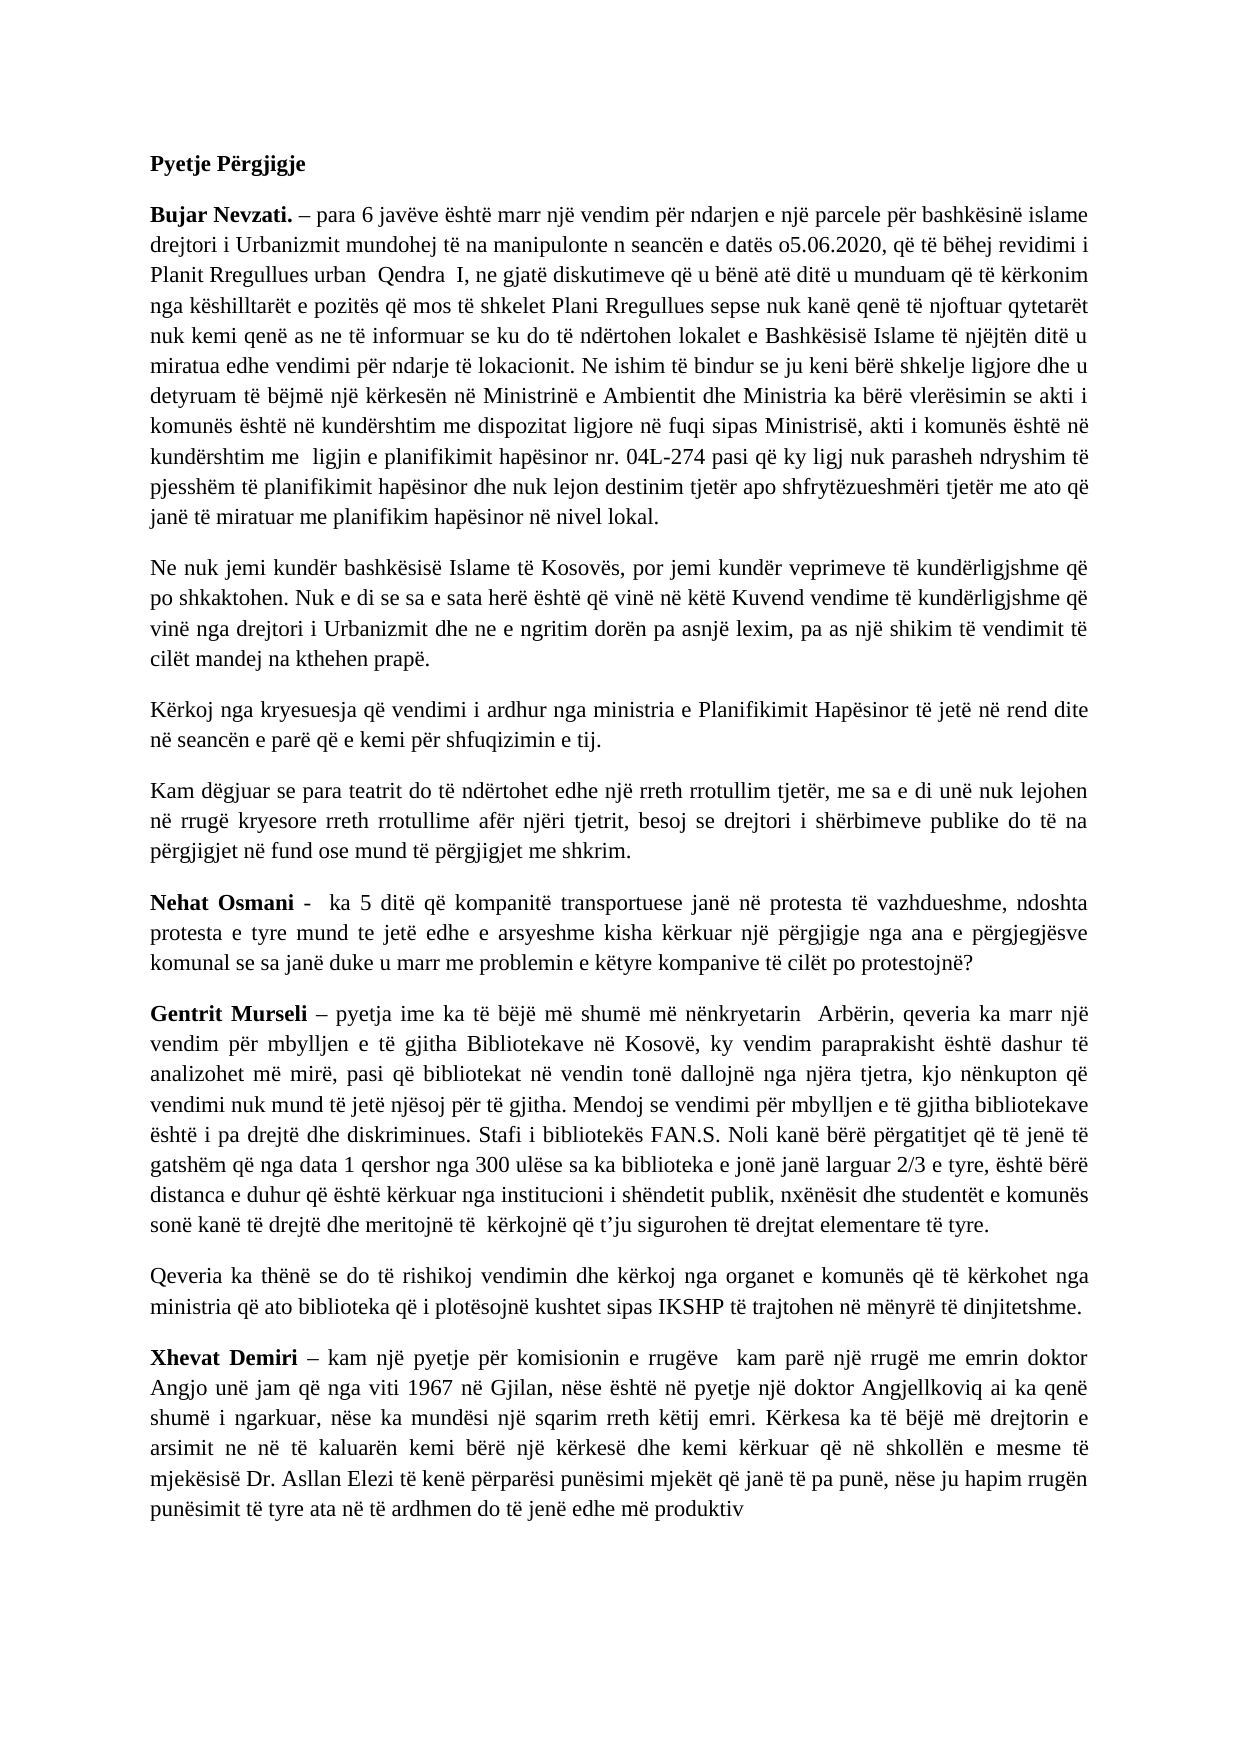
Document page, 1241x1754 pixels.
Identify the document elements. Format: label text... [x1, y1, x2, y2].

text Kërkoj nga kryesuesja që vendimi i ardhur nga ministria e Planifikimit Hapësinor të jetë në rend dite në seancën e parë që e kemi për shfuqizimin e tij. [150, 696, 1090, 752]
text Bujar Nevzati. – para 6 javëve është marr një vendim për ndarjen e një parcele për bashkësinë islame drejtori i Urbanizmit mundohej të na manipulonte n seancën e datës o5.06.2020, që të bëhej revidimi i Planit Rregullues urban Qendra I, ne gjatë diskutimeve që u bënë atë ditë u munduam që të kërkonim nga këshilltarët e pozitës që mos të shkelet Plani Rregullues sepse nuk kanë qenë të njoftuar qytetarët nuk kemi qenë as ne të informuar se ku do të ndërtohen lokalet e Bashkësisë Islame të njëjtën ditë u miratua edhe vendimi për ndarje të lokacionit. Ne ishim të bindur se ju keni bërë shkelje ligjore dhe u detyruam të bëjmë një kërkesën në Ministrinë e Ambientit dhe Ministria ka bërë vlerësimin se akti i komunës është në kundërshtim me dispozitat ligjore në fuqi sipas Ministrisë, akti i komunës është në kundërshtim me ligjin e planifikimit hapësinor nr. 04L-274 pasi që ky ligj nuk parasheh ndryshim të pjesshëm të planifikimit hapësinor dhe nuk lejon destinim tjetër apo shfrytëzueshmëri tjetër me ato që janë të miratuar me planifikim hapësinor në nivel lokal. [150, 201, 1090, 529]
text Gentrit Murseli – pyetja ime ka të bëjë më shumë më nënkryetarin Arbërin, qeveria ka marr një vendim për mbylljen e të gjitha Bibliotekave në Kosovë, ky vendim paraprakisht është dashur të analizohet më mirë, pasi që bibliotekat në vendin tonë dallojnë nga njëra tjetra, kjo nënkupton që vendimi nuk mund të jetë njësoj për të gjitha. Mendoj se vendimi për mbylljen e të gjitha bibliotekave është i pa drejtë dhe diskriminues. Stafi i bibliotekës FAN.S. Noli kanë bërë përgatitjet që të jenë të gatshëm që nga data 1 qershor nga 300 ulëse sa ka biblioteka e jonë janë larguar 2/3 e tyre, është bërë distanca e duhur që është kërkuar nga institucioni i shëndetit publik, nxënësit dhe studentët e komunës sonë kanë të drejtë dhe meritojnë të kërkojnë që t’ju sigurohen të drejtat elementare të tyre. [150, 1000, 1090, 1238]
text Nehat Osmani - ka 5 ditë që kompanitë transportuese janë në protesta të vazhdueshme, ndoshta protesta e tyre mund te jetë edhe e arsyeshme kisha kërkuar një përgjigje nga ana e përgjegjësve komunal se sa janë duke u marr me problemin e këtyre kompanive të cilët po protestojnë? [150, 888, 1090, 975]
text Pyetje Përgjigje [150, 150, 1090, 176]
text Ne nuk jemi kundër bashkësisë Islame të Kosovës, por jemi kundër veprimeve të kundërligjshme që po shkaktohen. Nuk e di se sa e sata herë është që vinë në këtë Kuvend vendime të kundërligjshme që vinë nga drejtori i Urbanizmit dhe ne e ngritim dorën pa asnjë lexim, pa as një shikim të vendimit të cilët mandej na kthehen prapë. [150, 554, 1090, 671]
text Kam dëgjuar se para teatrit do të ndërtohet edhe një rreth rrotullim tjetër, me sa e di unë nuk lejohen në rrugë kryesore rreth rrotullime afër njëri tjetrit, besoj se drejtori i shërbimeve publike do të na përgjigjet në fund ose mund të përgjigjet me shkrim. [150, 777, 1090, 864]
text Qeveria ka thënë se do të rishikoj vendimin dhe kërkoj nga organet e komunës që të kërkohet nga ministria që ato biblioteka që i plotësojnë kushtet sipas IKSHP të trajtohen në mënyrë të dinjitetshme. [150, 1262, 1090, 1319]
text Xhevat Demiri – kam një pyetje për komisionin e rrugëve kam parë një rrugë me emrin doktor Angjo unë jam që nga viti 1967 në Gjilan, nëse është në pyetje një doktor Angjellkoviq ai ka qenë shumë i ngarkuar, nëse ka mundësi një sqarim rreth këtij emri. Kërkesa ka të bëjë më drejtorin e arsimit ne në të kaluarën kemi bërë një kërkesë dhe kemi kërkuar që në shkollën e mesme të mjekësisë Dr. Asllan Elezi të kenë përparësi punësimi mjekët që janë të pa punë, nëse ju hapim rrugën punësimit të tyre ata në të ardhmen do të jenë edhe më produktiv [150, 1344, 1090, 1521]
